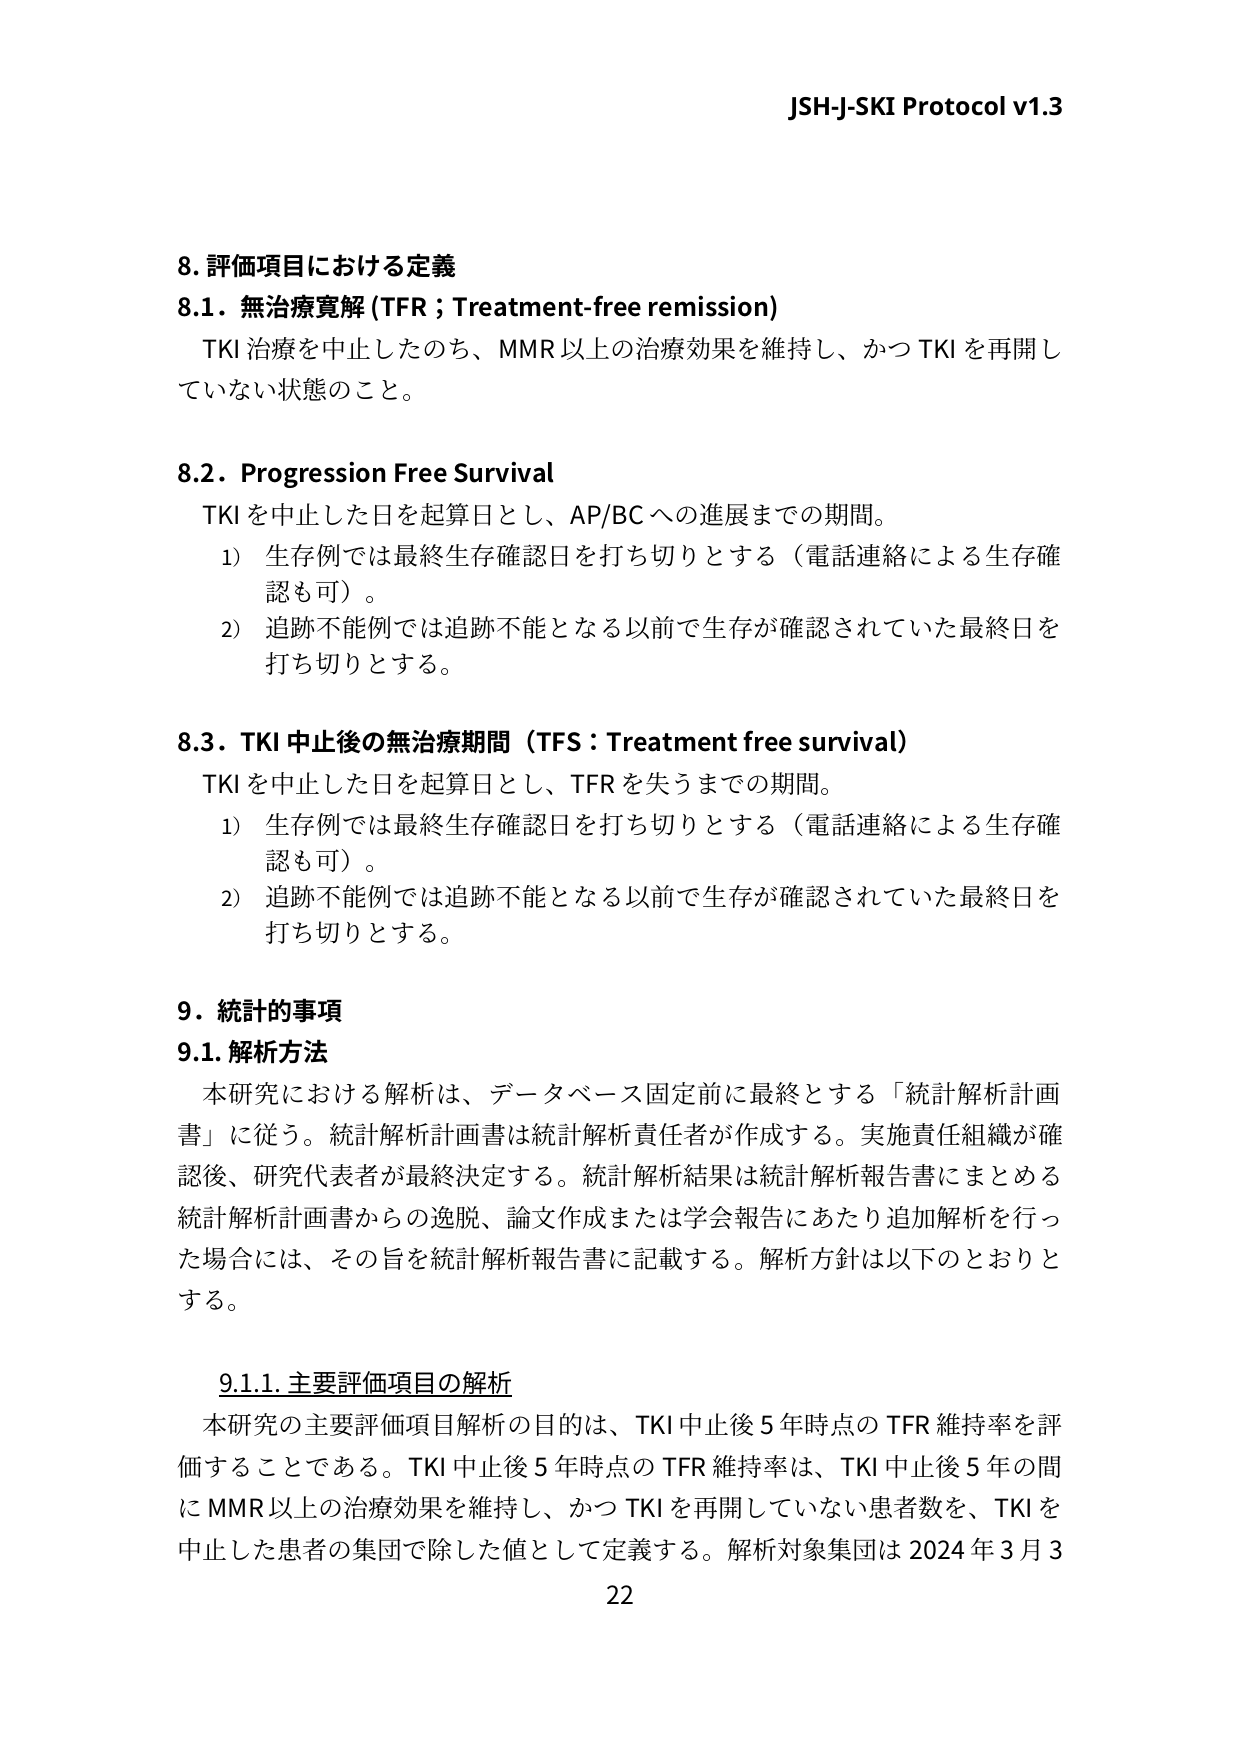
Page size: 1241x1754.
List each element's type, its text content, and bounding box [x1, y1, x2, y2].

text TKI治療を中止したのち、MMR以上の治療効果を維持し、かつTKIを再開していない状態のこと。 [177, 329, 1063, 407]
subtitle 9.1. 解析方法 [177, 1033, 1063, 1069]
text 本研究における解析は、データベース固定前に最終とする「統計解析計画書」に従う。統計解析計画書は統計解析責任者が作成する。実施責任組織が確認後、研究代表者が最終決定する。統計解析結果は統計解析報告書にまとめる。統計解析計画書からの逸脱、論文作成または学会報告にあたり追加解析を行った場合には、その旨を統計解析報告書に記載する。解析方針は以下のとおりとする。 [177, 1074, 1063, 1317]
subtitle 8. 評価項目における定義 [177, 246, 1063, 282]
list 生存例では最終生存確認日を打ち切りとする（電話連絡による生存確認も可）。 [221, 537, 1063, 609]
list 生存例では最終生存確認日を打ち切りとする（電話連絡による生存確認も可）。 [221, 806, 1063, 878]
subtitle 8.2．Progression Free Survival [177, 454, 1063, 490]
subtitle 9．統計的事項 [177, 991, 1063, 1027]
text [177, 1405, 1063, 1567]
text TKIを中止した日を起算日とし、TFRを失うまでの期間。 [177, 764, 1063, 800]
text TKIを中止した日を起算日とし、AP/BCへの進展までの期間。 [177, 495, 1063, 532]
subtitle 8.1．無治療寛解 (TFR；Treatment-free remission) [177, 288, 1063, 324]
list 追跡不能例では追跡不能となる以前で生存が確認されていた最終日を打ち切りとする。 [221, 609, 1063, 681]
subtitle 8.3．TKI中止後の無治療期間（TFS：Treatment free survival） [177, 722, 1063, 759]
subtitle 9.1.1. 主要評価項目の解析 [219, 1364, 1063, 1400]
list 追跡不能例では追跡不能となる以前で生存が確認されていた最終日を打ち切りとする。 [221, 878, 1063, 949]
